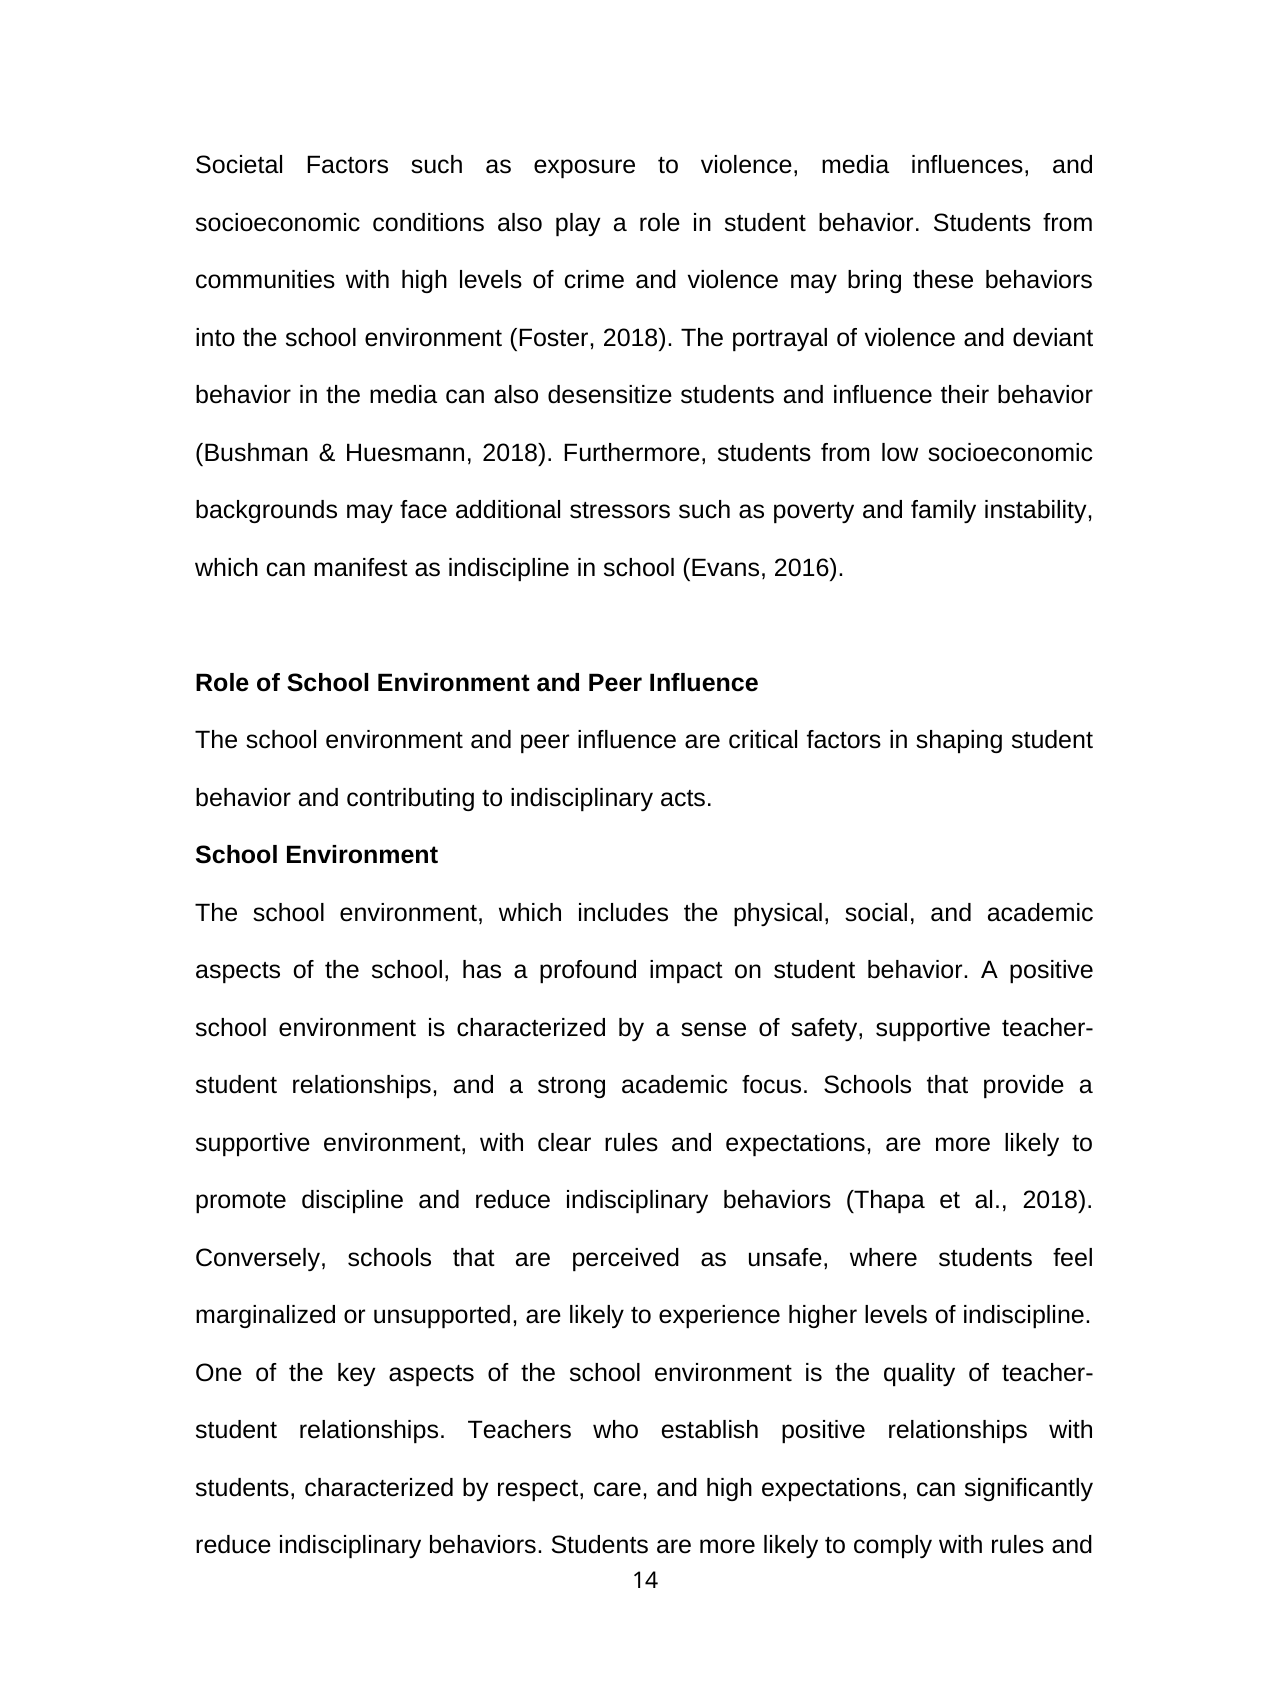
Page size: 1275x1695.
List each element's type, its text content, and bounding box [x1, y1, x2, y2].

text Societal Factors such as exposure to violence, media influences, and socioeconomic conditions also play a role in student behavior. Students from communities with high levels of crime and violence may bring these behaviors into the school environment (Foster, 2018). The portrayal of violence and deviant behavior in the media can also desensitize students and influence their behavior (Bushman & Huesmann, 2018). Furthermore, students from low socioeconomic backgrounds may face additional stressors such as poverty and family instability, which can manifest as indiscipline in school (Evans, 2016). [195, 150, 1095, 581]
text The school environment and peer influence are critical factors in shaping student behavior and contributing to indisciplinary acts. [195, 725, 1095, 811]
text School Environment [195, 840, 1095, 869]
text The school environment, which includes the physical, social, and academic aspects of the school, has a profound impact on student behavior. A positive school environment is characterized by a sense of safety, supportive teacher-student relationships, and a strong academic focus. Schools that provide a supportive environment, with clear rules and expectations, are more likely to promote discipline and reduce indisciplinary behaviors (Thapa et al., 2018). Conversely, schools that are perceived as unsafe, where students feel marginalized or unsupported, are likely to experience higher levels of indiscipline. [195, 897, 1095, 1329]
text Role of School Environment and Peer Influence [195, 667, 1095, 696]
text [195, 1357, 1095, 1559]
